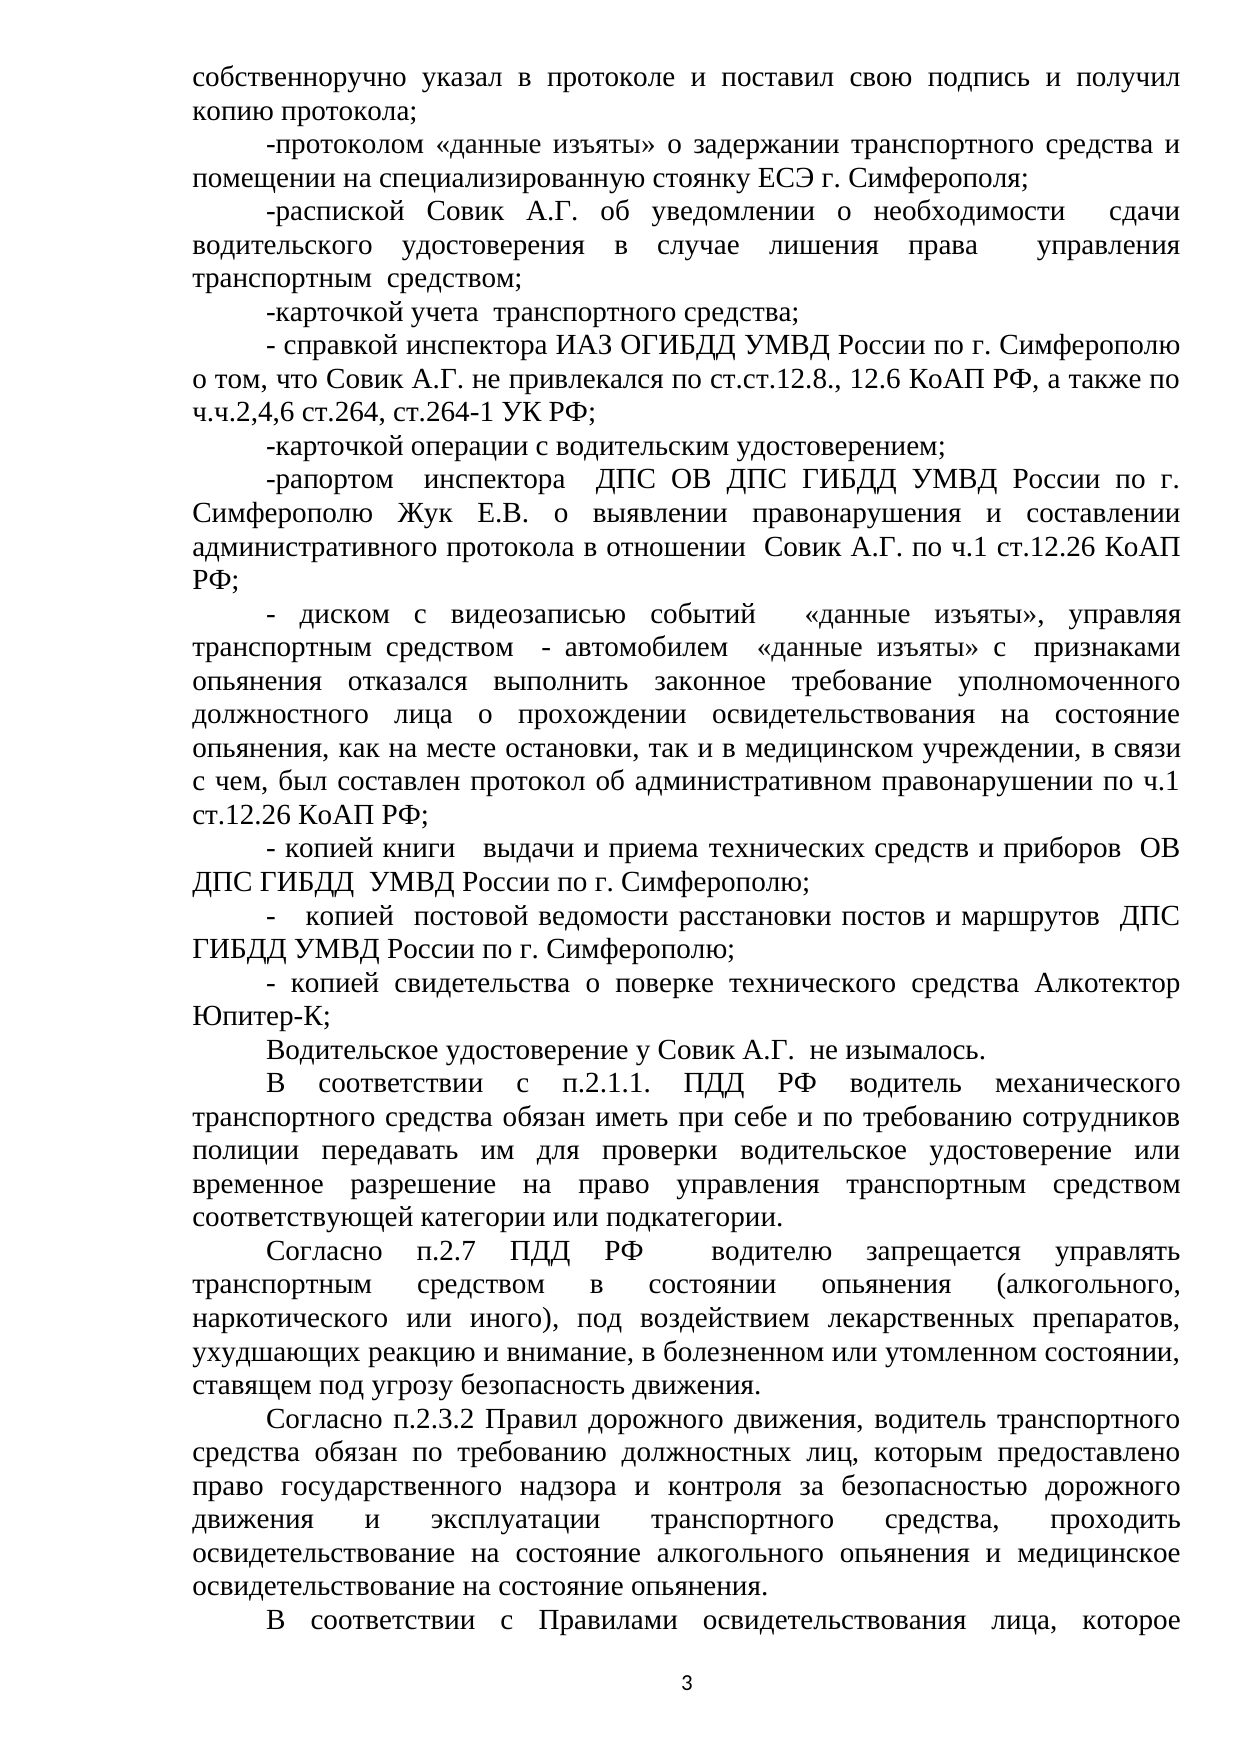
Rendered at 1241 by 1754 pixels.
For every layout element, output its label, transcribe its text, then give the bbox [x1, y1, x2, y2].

text Согласно п.2.3.2 Правил дорожного движения, водитель транспортного средства обязан по требованию должностных лиц, которым предоставлено право государственного надзора и контроля за безопасностью дорожного движения и эксплуатации транспортного средства, проходить освидетельствование на состояние алкогольного опьянения и медицинское освидетельствование на состояние опьянения. [192, 1401, 1181, 1602]
text - копией постовой ведомости расстановки постов и маршрутов ДПС ГИБДД УМВД России по г. Симферополю; [192, 898, 1181, 965]
text Водительское удостоверение у Совик А.Г. не изымалось. [192, 1032, 1181, 1065]
text Согласно п.2.7 ПДД РФ водителю запрещается управлять транспортным средством в состоянии опьянения (алкогольного, наркотического или иного), под воздействием лекарственных препаратов, ухудшающих реакцию и внимание, в болезненном или утомленном состоянии, ставящем под угрозу безопасность движения. [192, 1233, 1181, 1401]
text - копией свидетельства о поверке технического средства Алкотектор Юпитер-К; [192, 965, 1181, 1032]
text В соответствии с п.2.1.1. ПДД РФ водитель механического транспортного средства обязан иметь при себе и по требованию сотрудников полиции передавать им для проверки водительское удостоверение или временное разрешение на право управления транспортным средством соответствующей категории или подкатегории. [192, 1065, 1181, 1233]
text -карточкой операции с водительским удостоверением; [192, 428, 1181, 462]
text - диском с видеозаписью событий «данные изъяты», управляя транспортным средством - автомобилем «данные изъяты» с признаками опьянения отказался выполнить законное требование уполномоченного должностного лица о прохождении освидетельствования на состояние опьянения, как на месте остановки, так и в медицинском учреждении, в связи с чем, был составлен протокол об административном правонарушении по ч.1 ст.12.26 КоАП РФ; [192, 596, 1181, 831]
text -распиской Совик А.Г. об уведомлении о необходимости сдачи водительского удостоверения в случае лишения права управления транспортным средством; [192, 193, 1181, 294]
text -рапортом инспектора ДПС ОВ ДПС ГИБДД УМВД России по г. Симферополю Жук Е.В. о выявлении правонарушения и составлении административного протокола в отношении Совик А.Г. по ч.1 ст.12.26 КоАП РФ; [192, 462, 1181, 596]
text -протоколом «данные изъяты» о задержании транспортного средства и помещении на специализированную стоянку ЕСЭ г. Симферополя; [192, 126, 1181, 193]
text -карточкой учета транспортного средства; [192, 294, 1181, 327]
text - копией книги выдачи и приема технических средств и приборов ОВ ДПС ГИБДД УМВД России по г. Симферополю; [192, 831, 1181, 898]
text - справкой инспектора ИАЗ ОГИБДД УМВД России по г. Симферополю о том, что Совик А.Г. не привлекался по ст.ст.12.8., 12.6 КоАП РФ, а также по ч.ч.2,4,6 ст.264, ст.264-1 УК РФ; [192, 327, 1181, 428]
